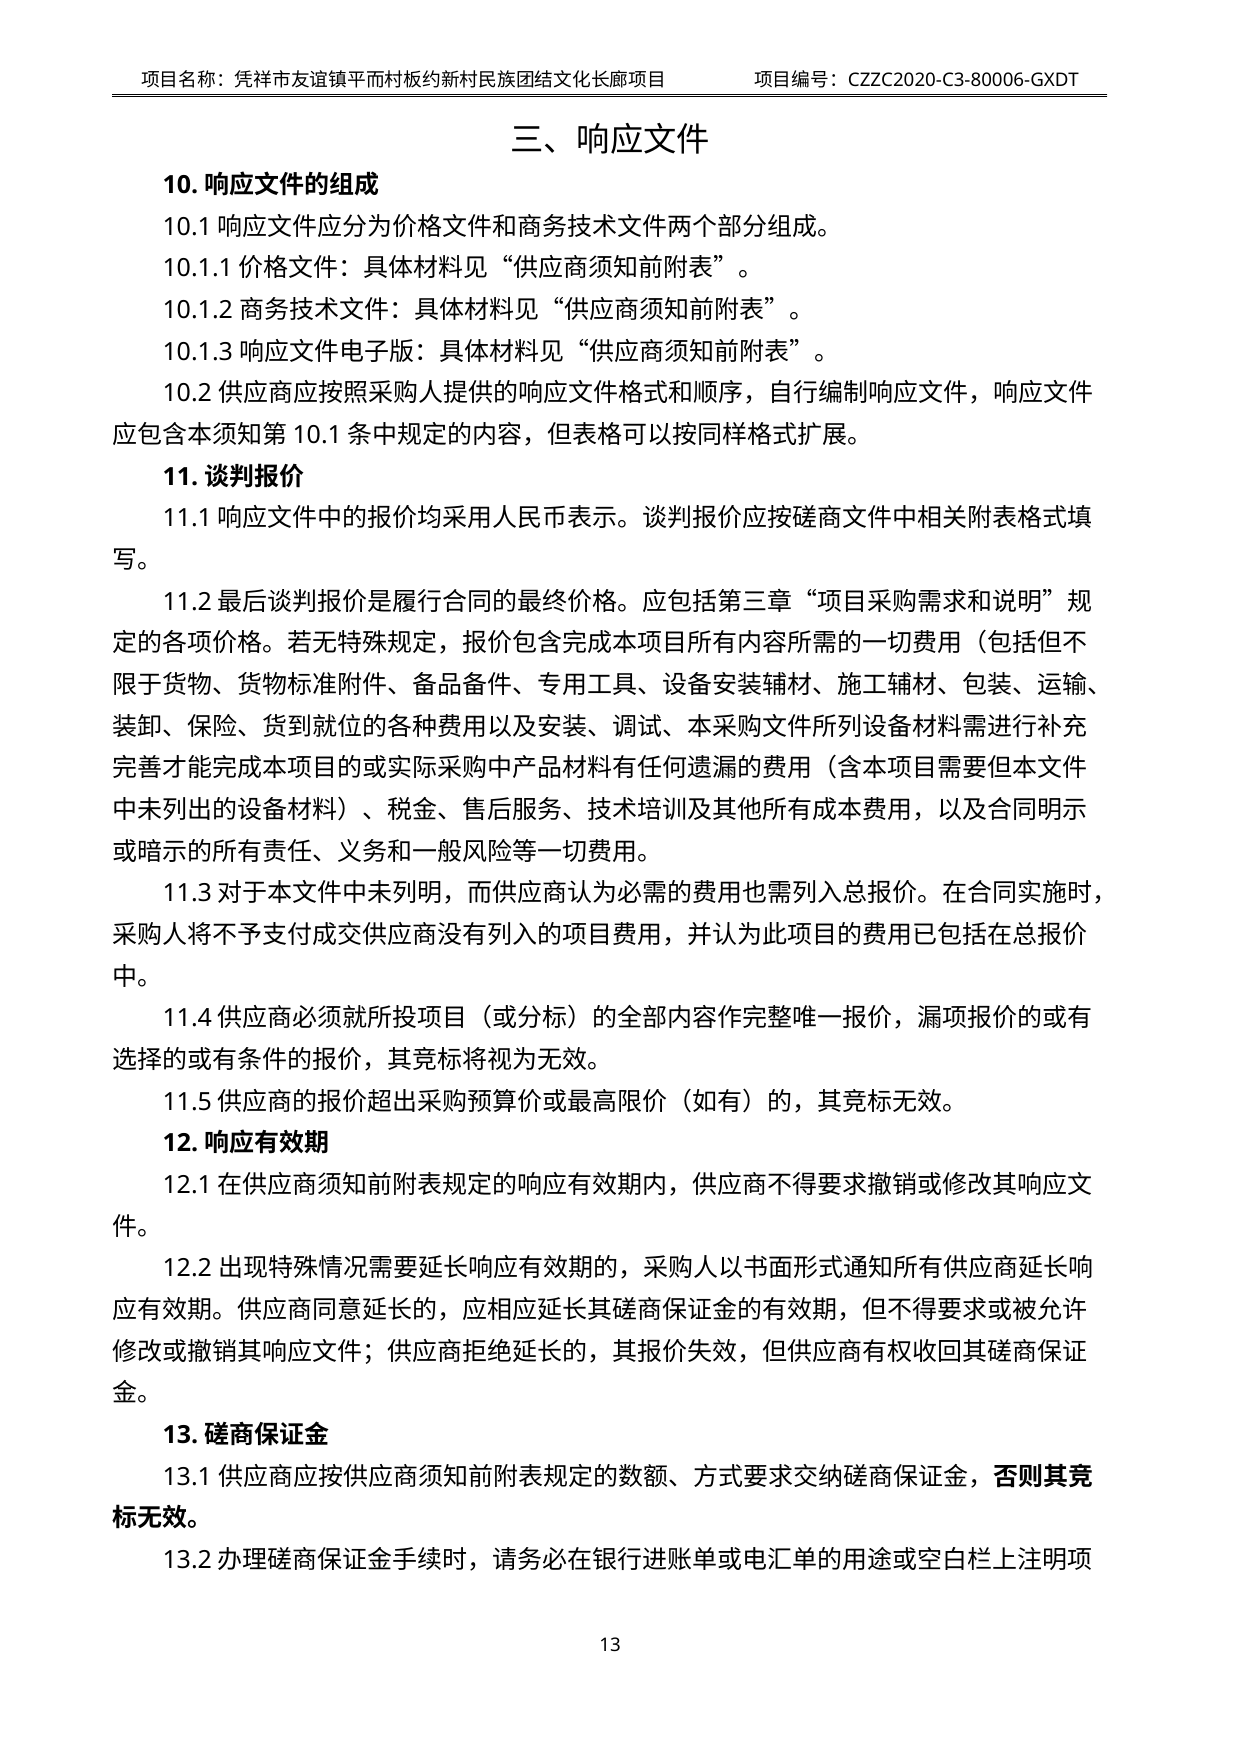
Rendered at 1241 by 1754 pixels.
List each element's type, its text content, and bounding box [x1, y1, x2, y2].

text 11.4供应商必须就所投项目（或分标）的全部内容作完整唯一报价，漏项报价的或有选择的或有条件的报价，其竞标将视为无效。 [112, 993, 1107, 1077]
text 11.1响应文件中的报价均采用人民币表示。谈判报价应按磋商文件中相关附表格式填写。 [112, 493, 1107, 577]
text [112, 1535, 1107, 1577]
text 11.3对于本文件中未列明，而供应商认为必需的费用也需列入总报价。在合同实施时，采购人将不予支付成交供应商没有列入的项目费用，并认为此项目的费用已包括在总报价中。 [112, 868, 1107, 993]
text 10.1响应文件应分为价格文件和商务技术文件两个部分组成。 [112, 202, 1107, 243]
subtitle 三、响应文件 [112, 118, 1107, 160]
text 11.5供应商的报价超出采购预算价或最高限价（如有）的，其竞标无效。 [112, 1077, 1107, 1118]
text 12. 响应有效期 [112, 1118, 1107, 1160]
text 10.1.2 商务技术文件：具体材料见“供应商须知前附表”。 [112, 285, 1107, 327]
text 12.1在供应商须知前附表规定的响应有效期内，供应商不得要求撤销或修改其响应文件。 [112, 1160, 1107, 1243]
text 11.2最后谈判报价是履行合同的最终价格。应包括第三章“项目采购需求和说明”规定的各项价格。若无特殊规定，报价包含完成本项目所有内容所需的一切费用（包括但不限于货物、货物标准附件、备品备件、专用工具、设备安装辅材、施工辅材、包装、运输、装卸、保险、货到就位的各种费用以及安装、调试、本采购文件所列设备材料需进行补充完善才能完成本项目的或实际采购中产品材料有任何遗漏的费用（含本项目需要但本文件中未列出的设备材料）、税金、售后服务、技术培训及其他所有成本费用，以及合同明示或暗示的所有责任、义务和一般风险等一切费用。 [112, 577, 1107, 868]
text 13. 磋商保证金 [112, 1410, 1107, 1452]
text 10. 响应文件的组成 [112, 160, 1107, 202]
text 11. 谈判报价 [112, 452, 1107, 493]
text 12.2 出现特殊情况需要延长响应有效期的，采购人以书面形式通知所有供应商延长响应有效期。供应商同意延长的，应相应延长其磋商保证金的有效期，但不得要求或被允许修改或撤销其响应文件；供应商拒绝延长的，其报价失效，但供应商有权收回其磋商保证金。 [112, 1243, 1107, 1410]
text 10.1.3 响应文件电子版：具体材料见“供应商须知前附表”。 [112, 327, 1107, 368]
text 10.2 供应商应按照采购人提供的响应文件格式和顺序，自行编制响应文件，响应文件应包含本须知第10.1条中规定的内容，但表格可以按同样格式扩展。 [112, 368, 1107, 452]
text 13.1 供应商应按供应商须知前附表规定的数额、方式要求交纳磋商保证金，否则其竞标无效。 [112, 1452, 1107, 1535]
text 10.1.1价格文件：具体材料见“供应商须知前附表”。 [112, 243, 1107, 285]
